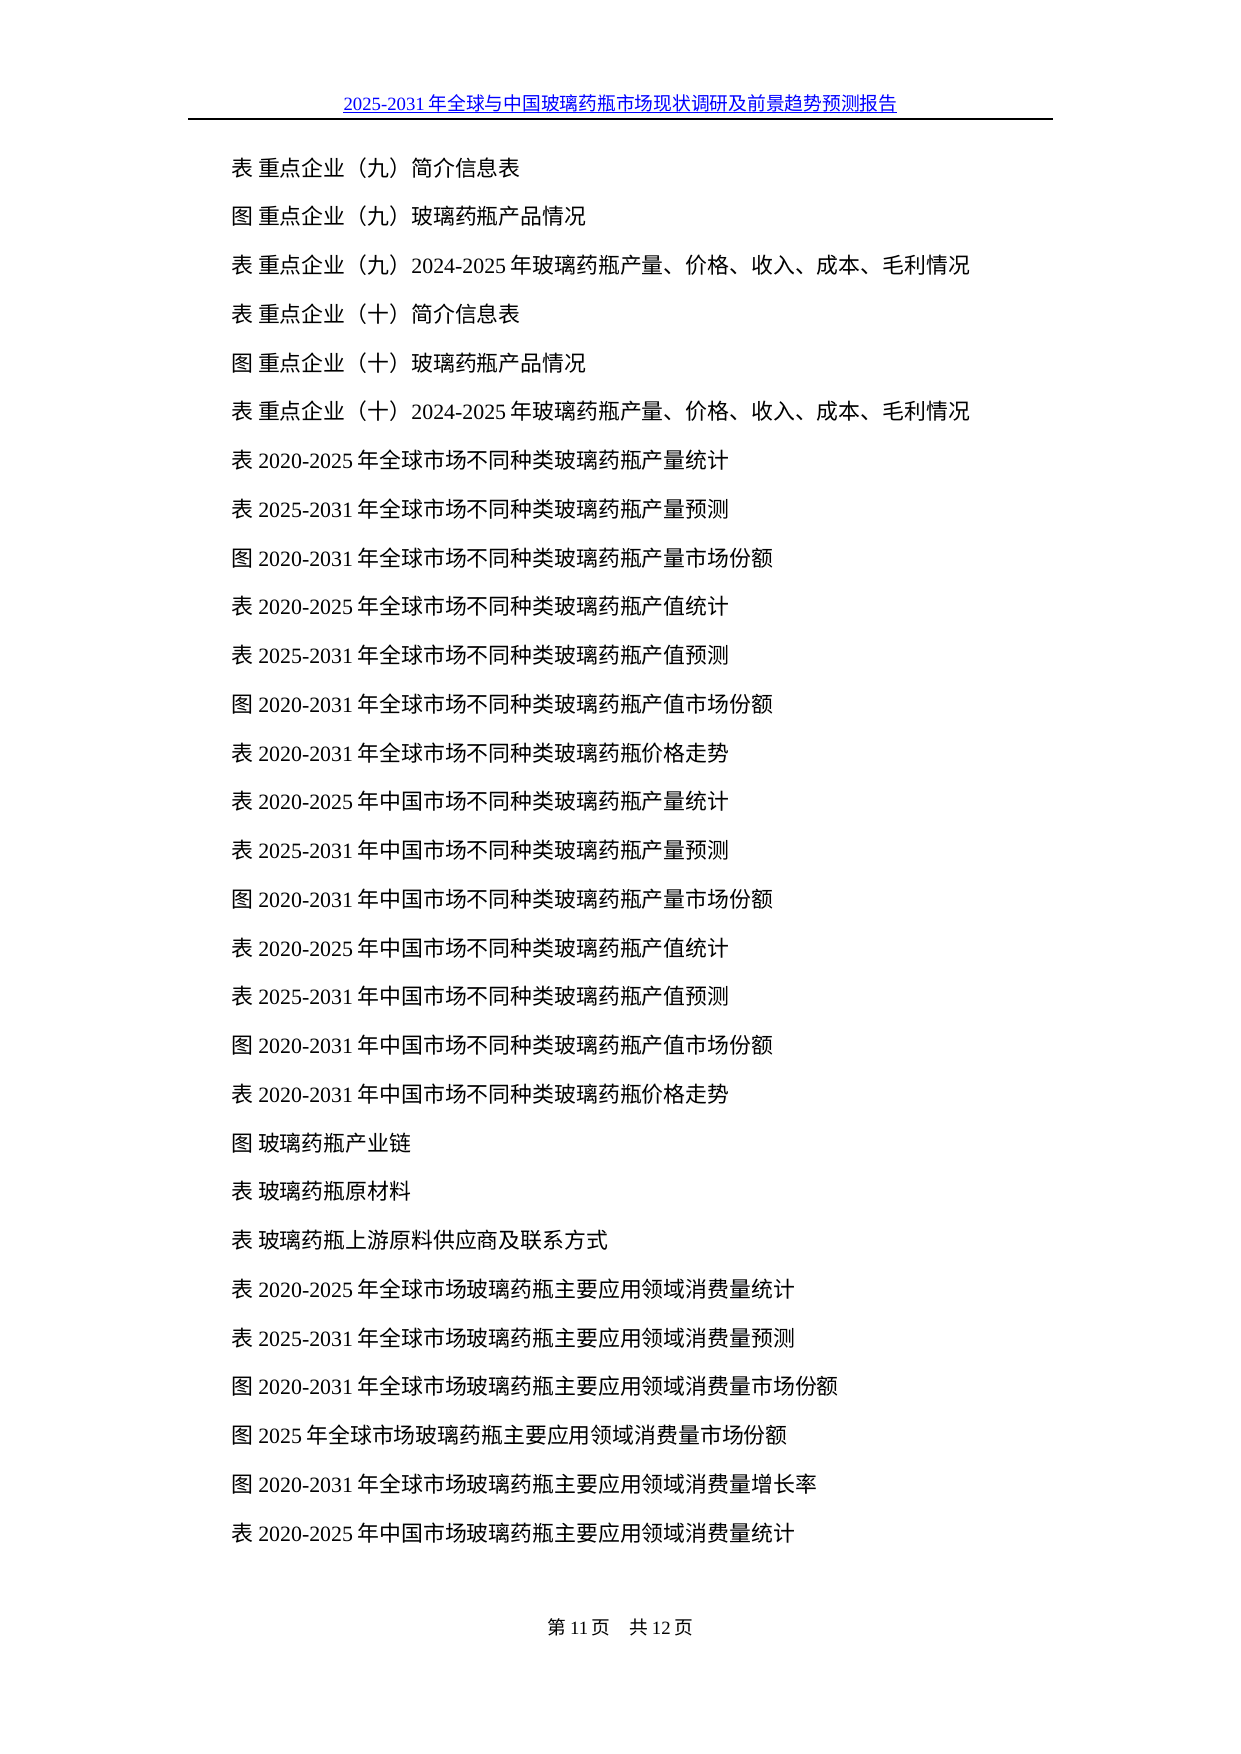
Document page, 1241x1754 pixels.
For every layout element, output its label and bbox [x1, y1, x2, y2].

text [187, 150, 1053, 1548]
